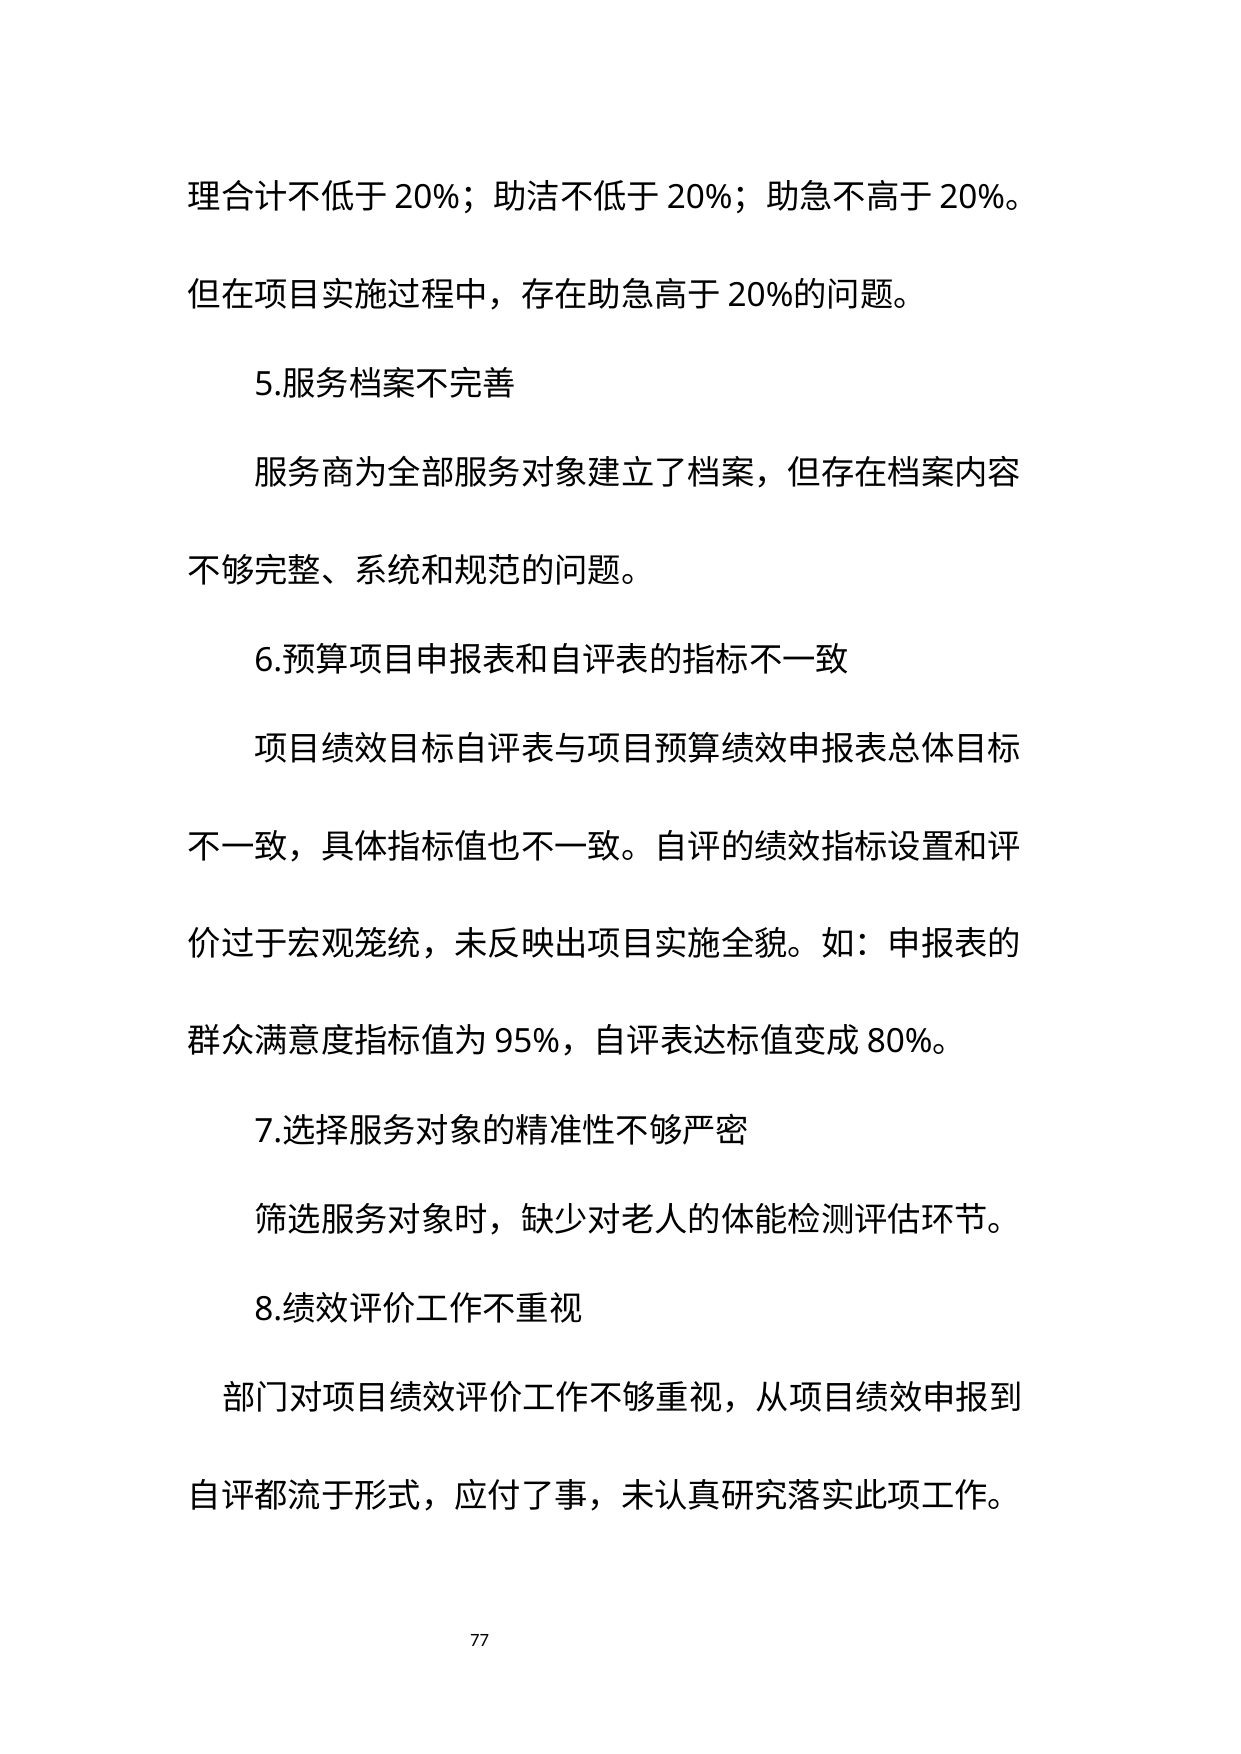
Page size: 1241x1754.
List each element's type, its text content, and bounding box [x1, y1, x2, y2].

text 5.服务档案不完善 [187, 349, 1053, 414]
list 筛选服务对象时，缺少对老人的体能检测评估环节。 [187, 1184, 1053, 1249]
list 8.绩效评价工作不重视 [187, 1273, 1053, 1338]
text 服务商为全部服务对象建立了档案，但存在档案内容不够完整、系统和规范的问题。 [187, 438, 1053, 600]
list 7.选择服务对象的精准性不够严密 [187, 1095, 1053, 1160]
list 6.预算项目申报表和自评表的指标不一致 [187, 624, 1053, 689]
list 项目绩效目标自评表与项目预算绩效申报表总体目标不一致，具体指标值也不一致。自评的绩效指标设置和评价过于宏观笼统，未反映出项目实施全貌。如：申报表的群众满意度指标值为95%，自评表达标值变成80%。 [187, 713, 1053, 1071]
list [187, 162, 1053, 324]
list 部门对项目绩效评价工作不够重视，从项目绩效申报到自评都流于形式，应付了事，未认真研究落实此项工作。 [187, 1363, 1053, 1525]
